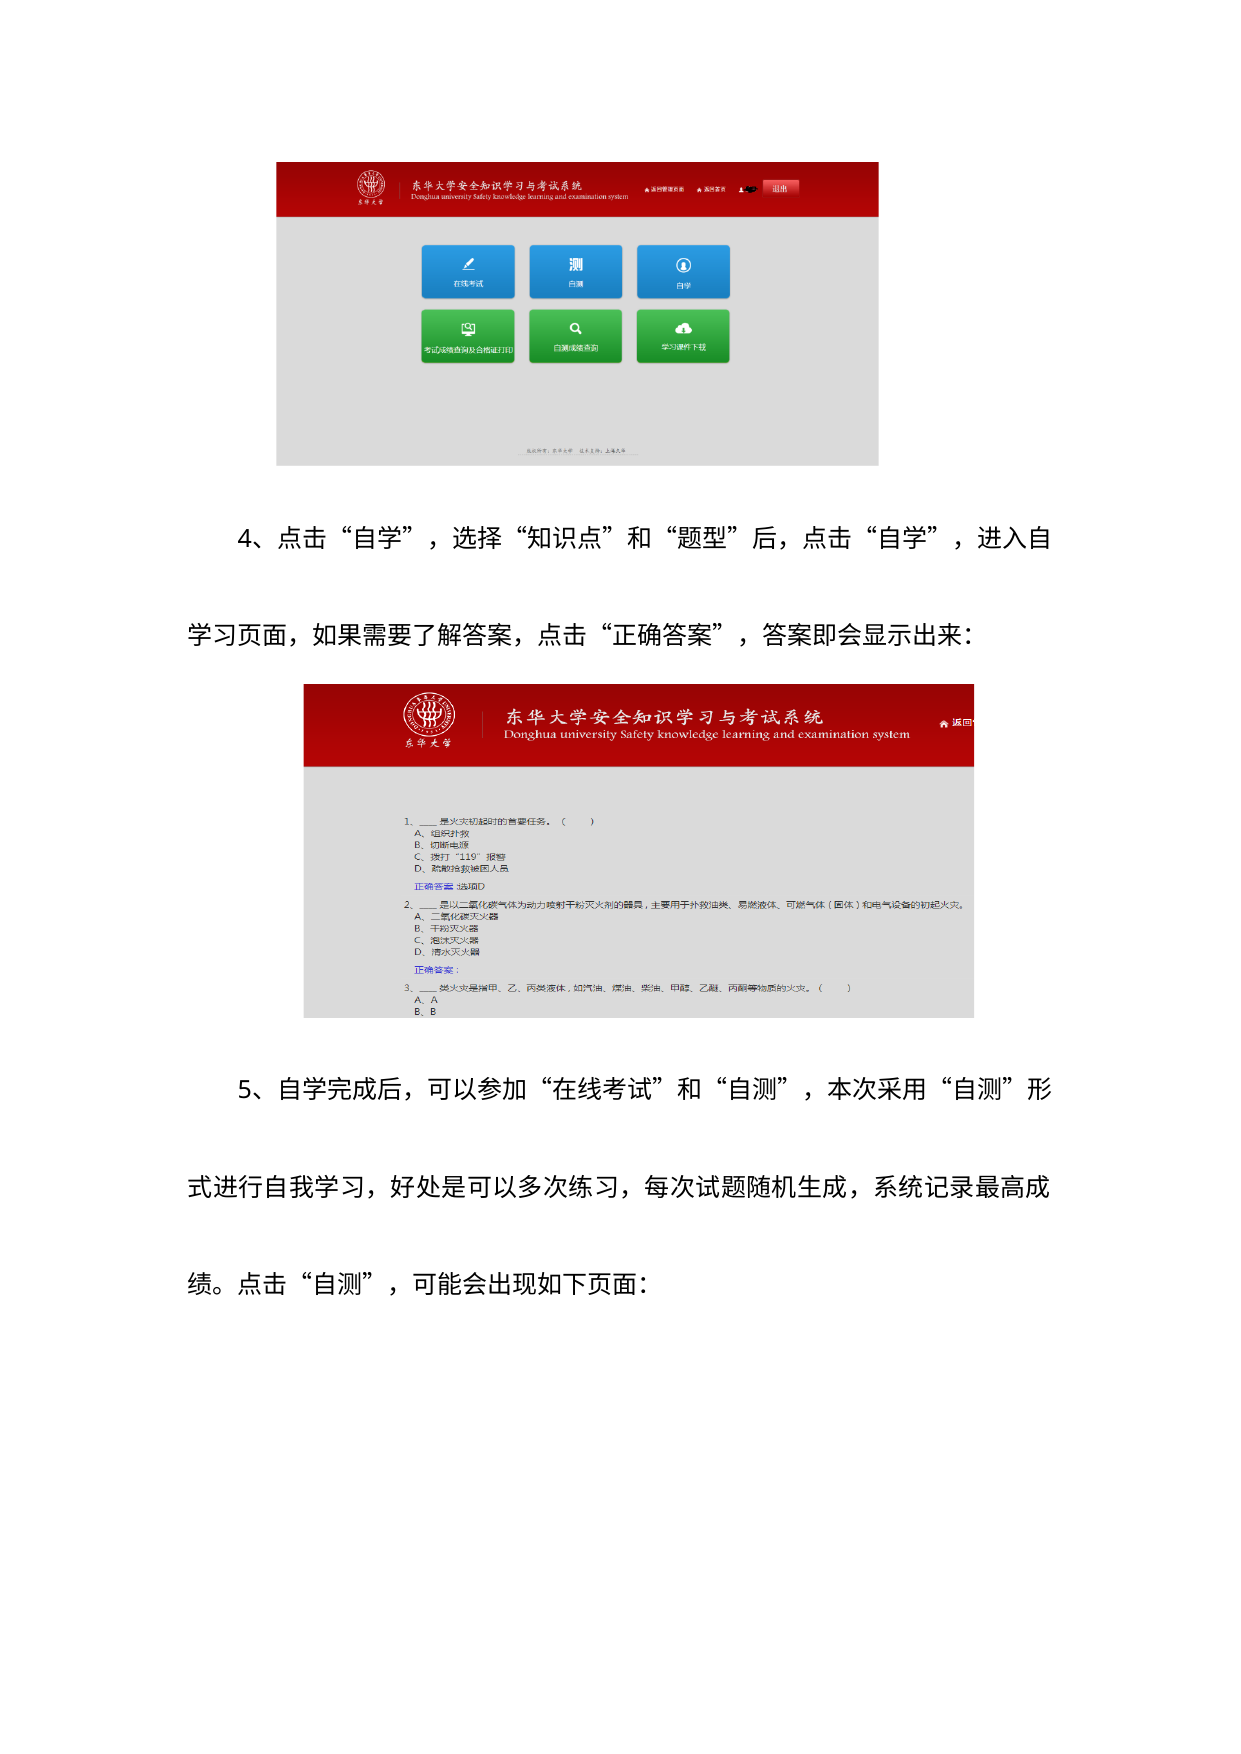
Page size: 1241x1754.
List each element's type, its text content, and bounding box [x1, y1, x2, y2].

picture [303, 684, 975, 1018]
picture [276, 162, 879, 477]
text 5、自学完成后，可以参加“在线考试”和“自测”，本次采用“自测”形式进行自我学习，好处是可以多次练习，每次试题随机生成，系统记录最高成绩。点击“自测”，可能会出现如下页面： [187, 1055, 1053, 1315]
text 4、点击“自学”，选择“知识点”和“题型”后，点击“自学”，进入自学习页面，如果需要了解答案，点击“正确答案”，答案即会显示出来： [187, 504, 1053, 666]
